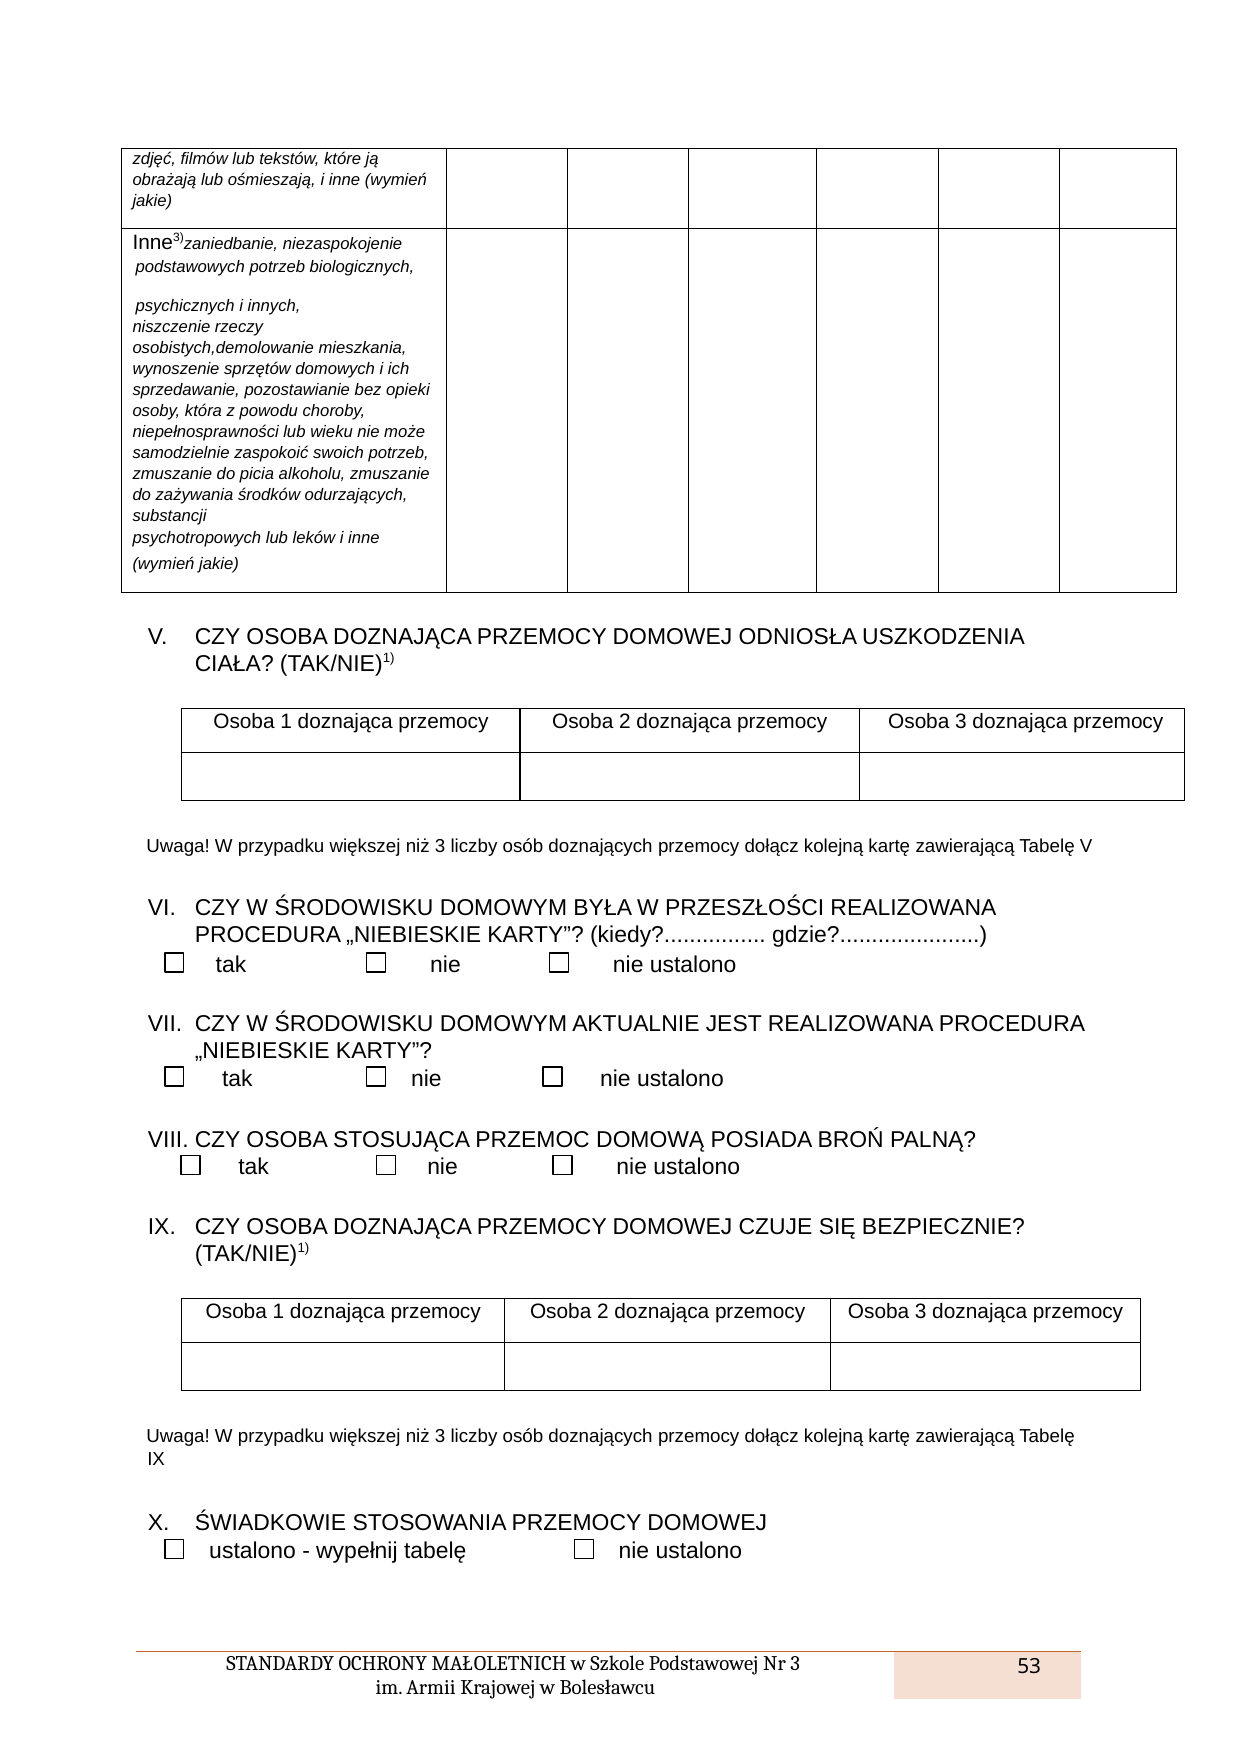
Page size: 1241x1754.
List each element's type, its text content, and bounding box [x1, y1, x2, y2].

list CZY W ŚRODOWISKU DOMOWYM BYŁA W PRZESZŁOŚCI REALIZOWANA PROCEDURA „NIEBIESKIE KARTY”? (kiedy?................ gdzie?......................) [148, 894, 1093, 947]
table_cell [182, 1343, 504, 1390]
table_header Osoba 1 doznająca przemocy [182, 709, 519, 752]
table_header Osoba 2 doznająca przemocy [521, 709, 859, 752]
table_cell [689, 149, 816, 228]
table_cell [817, 229, 938, 592]
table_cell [122, 149, 446, 228]
table_cell [447, 149, 567, 228]
table_cell [1060, 149, 1176, 228]
table_cell [689, 229, 816, 592]
table_cell [182, 753, 519, 800]
table_cell [860, 753, 1184, 800]
table_cell [505, 1343, 830, 1390]
text ustalono - wypełnij tabelę nie ustalono [146, 1537, 1093, 1565]
table_cell [568, 149, 688, 228]
table_header Osoba 1 doznająca przemocy [182, 1299, 504, 1342]
table_cell [1060, 229, 1176, 592]
list CZY OSOBA STOSUJĄCA PRZEMOC DOMOWĄ POSIADA BROŃ PALNĄ? [148, 1126, 1093, 1152]
text Uwaga! W przypadku większej niż 3 liczby osób doznających przemocy dołącz kolejną kartę zawierającą Tabelę V [146, 834, 1093, 856]
list CZY OSOBA DOZNAJĄCA PRZEMOCY DOMOWEJ ODNIOSŁA USZKODZENIA CIAŁA? (TAK/NIE)1) [148, 623, 1093, 676]
table_cell [568, 229, 688, 592]
text Uwaga! W przypadku większej niż 3 liczby osób doznających przemocy dołącz kolejną kartę zawierającą Tabelę IX [146, 1425, 1093, 1469]
text tak nie nie ustalono [146, 951, 1093, 979]
table_cell [831, 1343, 1140, 1390]
table_cell [521, 753, 859, 800]
table_cell [939, 229, 1059, 592]
table_header Osoba 3 doznająca przemocy [831, 1299, 1140, 1342]
text tak nie nie ustalono [146, 1065, 1093, 1093]
list CZY W ŚRODOWISKU DOMOWYM AKTUALNIE JEST REALIZOWANA PROCEDURA „NIEBIESKIE KARTY”? [148, 1010, 1093, 1063]
text tak nie nie ustalono [162, 1153, 1093, 1181]
list CZY OSOBA DOZNAJĄCA PRZEMOCY DOMOWEJ CZUJE SIĘ BEZPIECZNIE? (TAK/NIE)1) [148, 1213, 1093, 1266]
table_cell [939, 149, 1059, 228]
table_cell [817, 149, 938, 228]
list ŚWIADKOWIE STOSOWANIA PRZEMOCY DOMOWEJ [148, 1509, 1093, 1536]
table_cell [447, 229, 567, 592]
table_header Osoba 3 doznająca przemocy [860, 709, 1184, 752]
table_header Osoba 2 doznająca przemocy [505, 1299, 830, 1342]
table_cell Inne3)zaniedbanie, niezaspokojenie podstawowych potrzeb biologicznych, psychicznych i innych, niszczenie rzeczy osobistych,demolowanie mieszkania, wynoszenie sprzętów domowych i ich sprzedawanie, pozostawianie bez opieki osoby, która z powodu choroby, niepełnosprawności lub wieku nie może samodzielnie zaspokoić swoich potrzeb, zmuszanie do picia alkoholu, zmuszanie do zażywania środków odurzających, substancji psychotropowych lub leków i inne (wymień jakie) [122, 229, 446, 592]
